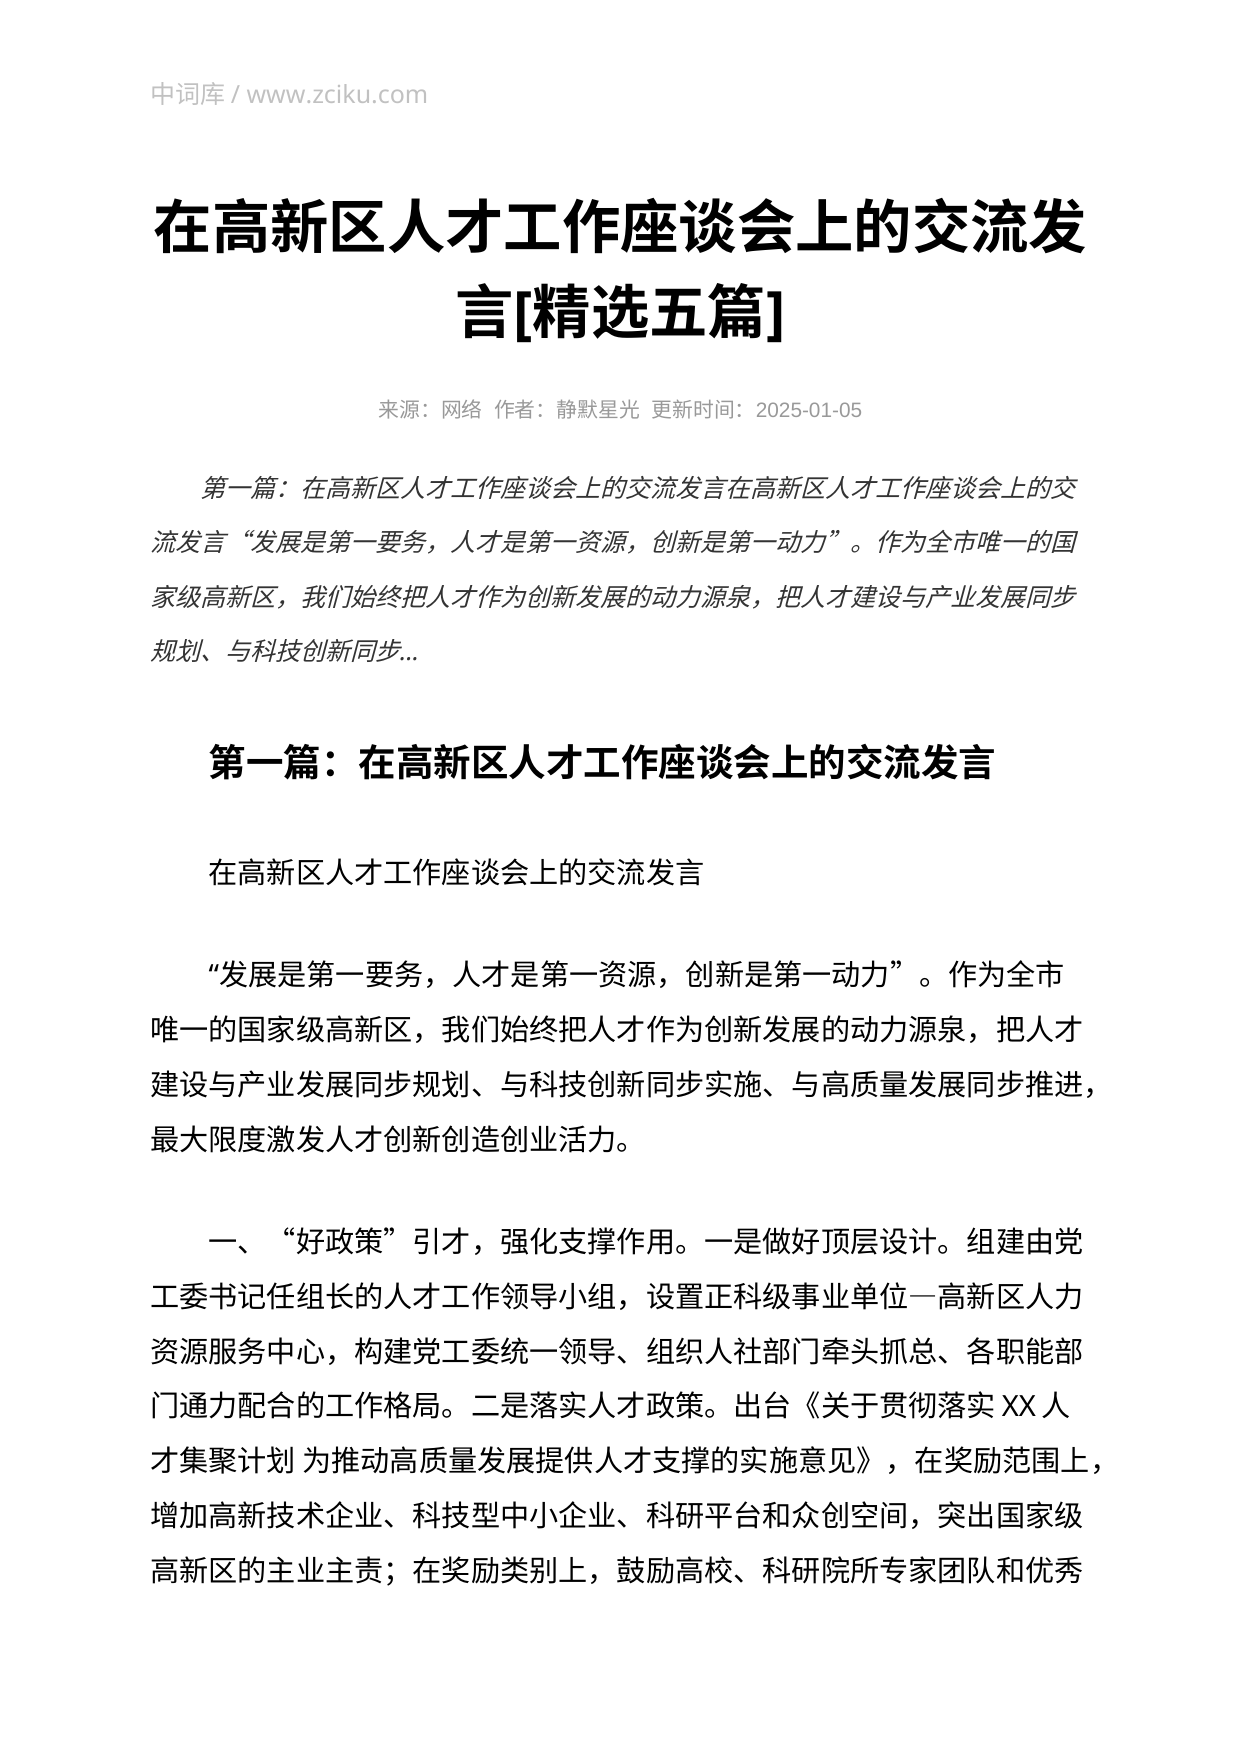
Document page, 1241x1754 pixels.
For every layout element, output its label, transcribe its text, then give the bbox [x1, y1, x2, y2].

text 在高新区人才工作座谈会上的交流发言 [150, 850, 1090, 892]
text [150, 1218, 1090, 1590]
subtitle 在高新区人才工作座谈会上的交流发言[精选五篇] [150, 181, 1090, 351]
text “发展是第一要务，人才是第一资源，创新是第一动力”。作为全市唯一的国家级高新区，我们始终把人才作为创新发展的动力源泉，把人才建设与产业发展同步规划、与科技创新同步实施、与高质量发展同步推进，最大限度激发人才创新创造创业活力。 [150, 952, 1090, 1159]
text 第一篇：在高新区人才工作座谈会上的交流发言在高新区人才工作座谈会上的交流发言“发展是第一要务，人才是第一资源，创新是第一动力”。作为全市唯一的国家级高新区，我们始终把人才作为创新发展的动力源泉，把人才建设与产业发展同步规划、与科技创新同步... [150, 468, 1090, 668]
text 第一篇：在高新区人才工作座谈会上的交流发言 [150, 733, 1090, 787]
text 来源：网络 作者：静默星光 更新时间：2025-01-05 [150, 397, 1090, 421]
